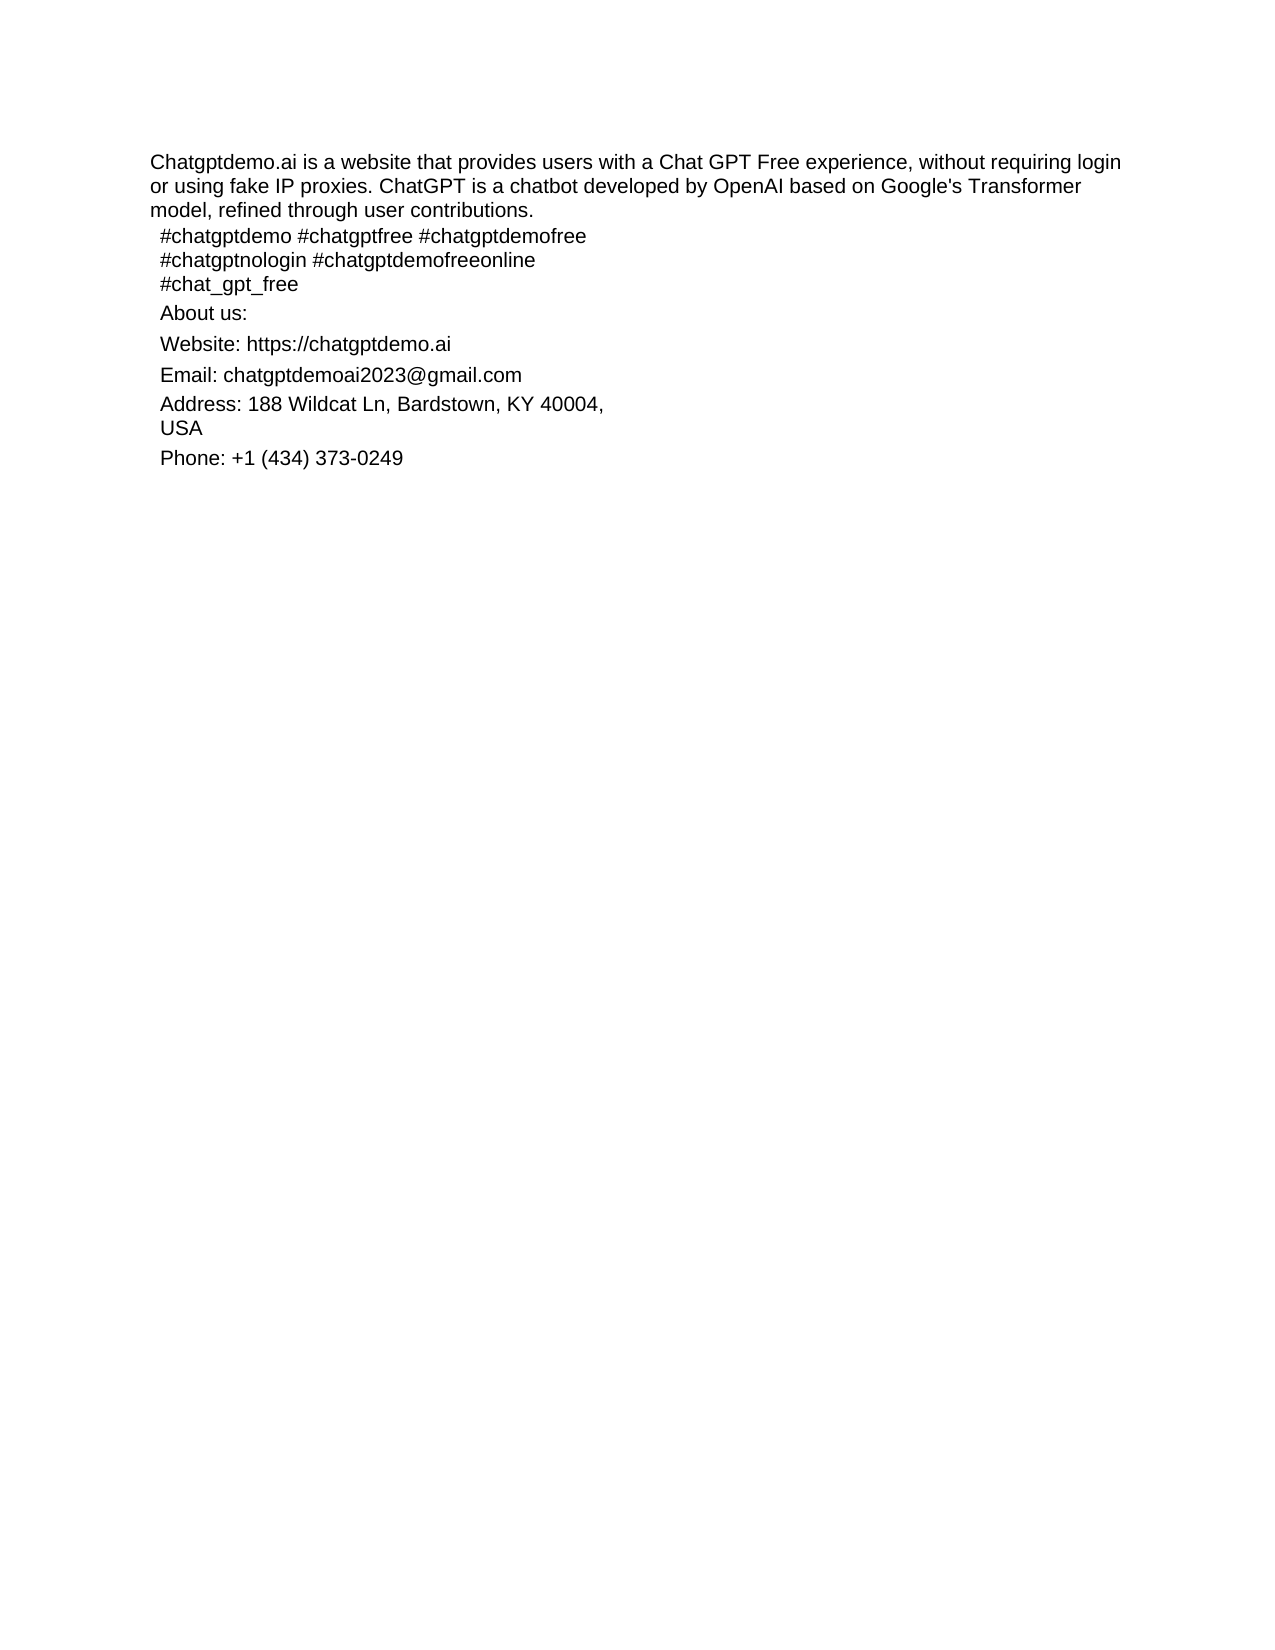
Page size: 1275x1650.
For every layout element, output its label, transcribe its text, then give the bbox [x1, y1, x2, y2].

table_cell Website: https://chatgptdemo.ai [149, 328, 645, 359]
table_cell Phone: +1 (434) 373-0249 [149, 442, 645, 473]
table_cell Address: 188 Wildcat Ln, Bardstown, KY 40004, USA [149, 391, 645, 442]
table_cell Email: chatgptdemoai2023@gmail.com [149, 359, 645, 391]
table_header #chatgptdemo #chatgptfree #chatgptdemofree #chatgptnologin #chatgptdemofreeonline #chat_gpt_free [149, 222, 645, 297]
text Chatgptdemo.ai is a website that provides users with a Chat GPT Free experience, without requiring login or using fake IP proxies. ChatGPT is a chatbot developed by OpenAI based on Google's Transformer model, refined through user contributions. [150, 150, 1125, 222]
table_cell About us: [149, 297, 645, 328]
